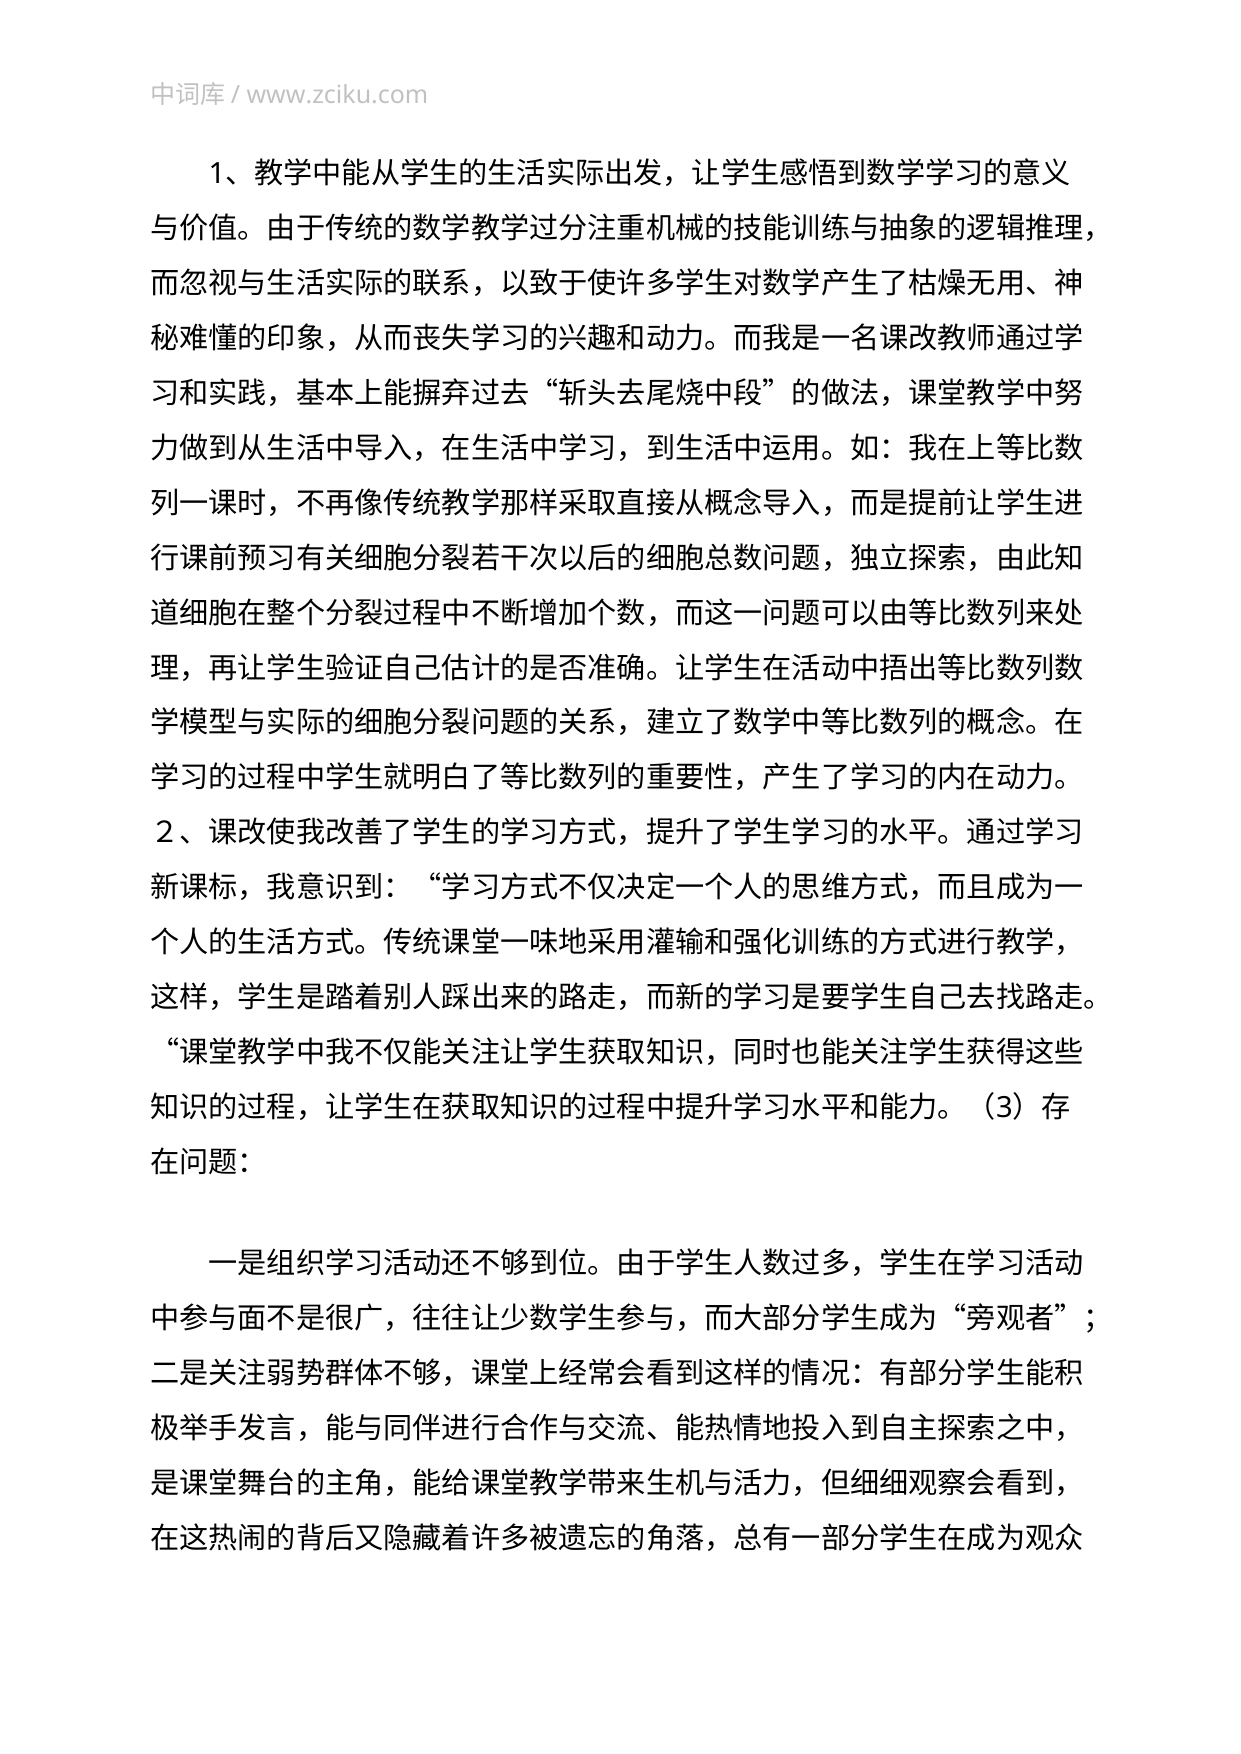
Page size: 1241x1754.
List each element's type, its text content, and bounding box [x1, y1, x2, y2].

text 1、教学中能从学生的生活实际出发，让学生感悟到数学学习的意义与价值。由于传统的数学教学过分注重机械的技能训练与抽象的逻辑推理，而忽视与生活实际的联系，以致于使许多学生对数学产生了枯燥无用、神秘难懂的印象，从而丧失学习的兴趣和动力。而我是一名课改教师通过学习和实践，基本上能摒弃过去“斩头去尾烧中段”的做法，课堂教学中努力做到从生活中导入，在生活中学习，到生活中运用。如：我在上等比数列一课时，不再像传统教学那样采取直接从概念导入，而是提前让学生进行课前预习有关细胞分裂若干次以后的细胞总数问题，独立探索，由此知道细胞在整个分裂过程中不断增加个数，而这一问题可以由等比数列来处理，再让学生验证自己估计的是否准确。让学生在活动中捂出等比数列数学模型与实际的细胞分裂问题的关系，建立了数学中等比数列的概念。在学习的过程中学生就明白了等比数列的重要性，产生了学习的内在动力。２、课改使我改善了学生的学习方式，提升了学生学习的水平。通过学习新课标，我意识到：“学习方式不仅决定一个人的思维方式，而且成为一个人的生活方式。传统课堂一味地采用灌输和强化训练的方式进行教学，这样，学生是踏着别人踩出来的路走，而新的学习是要学生自己去找路走。“课堂教学中我不仅能关注让学生获取知识，同时也能关注学生获得这些知识的过程，让学生在获取知识的过程中提升学习水平和能力。（3）存在问题： [150, 150, 1090, 1181]
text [150, 1240, 1090, 1557]
